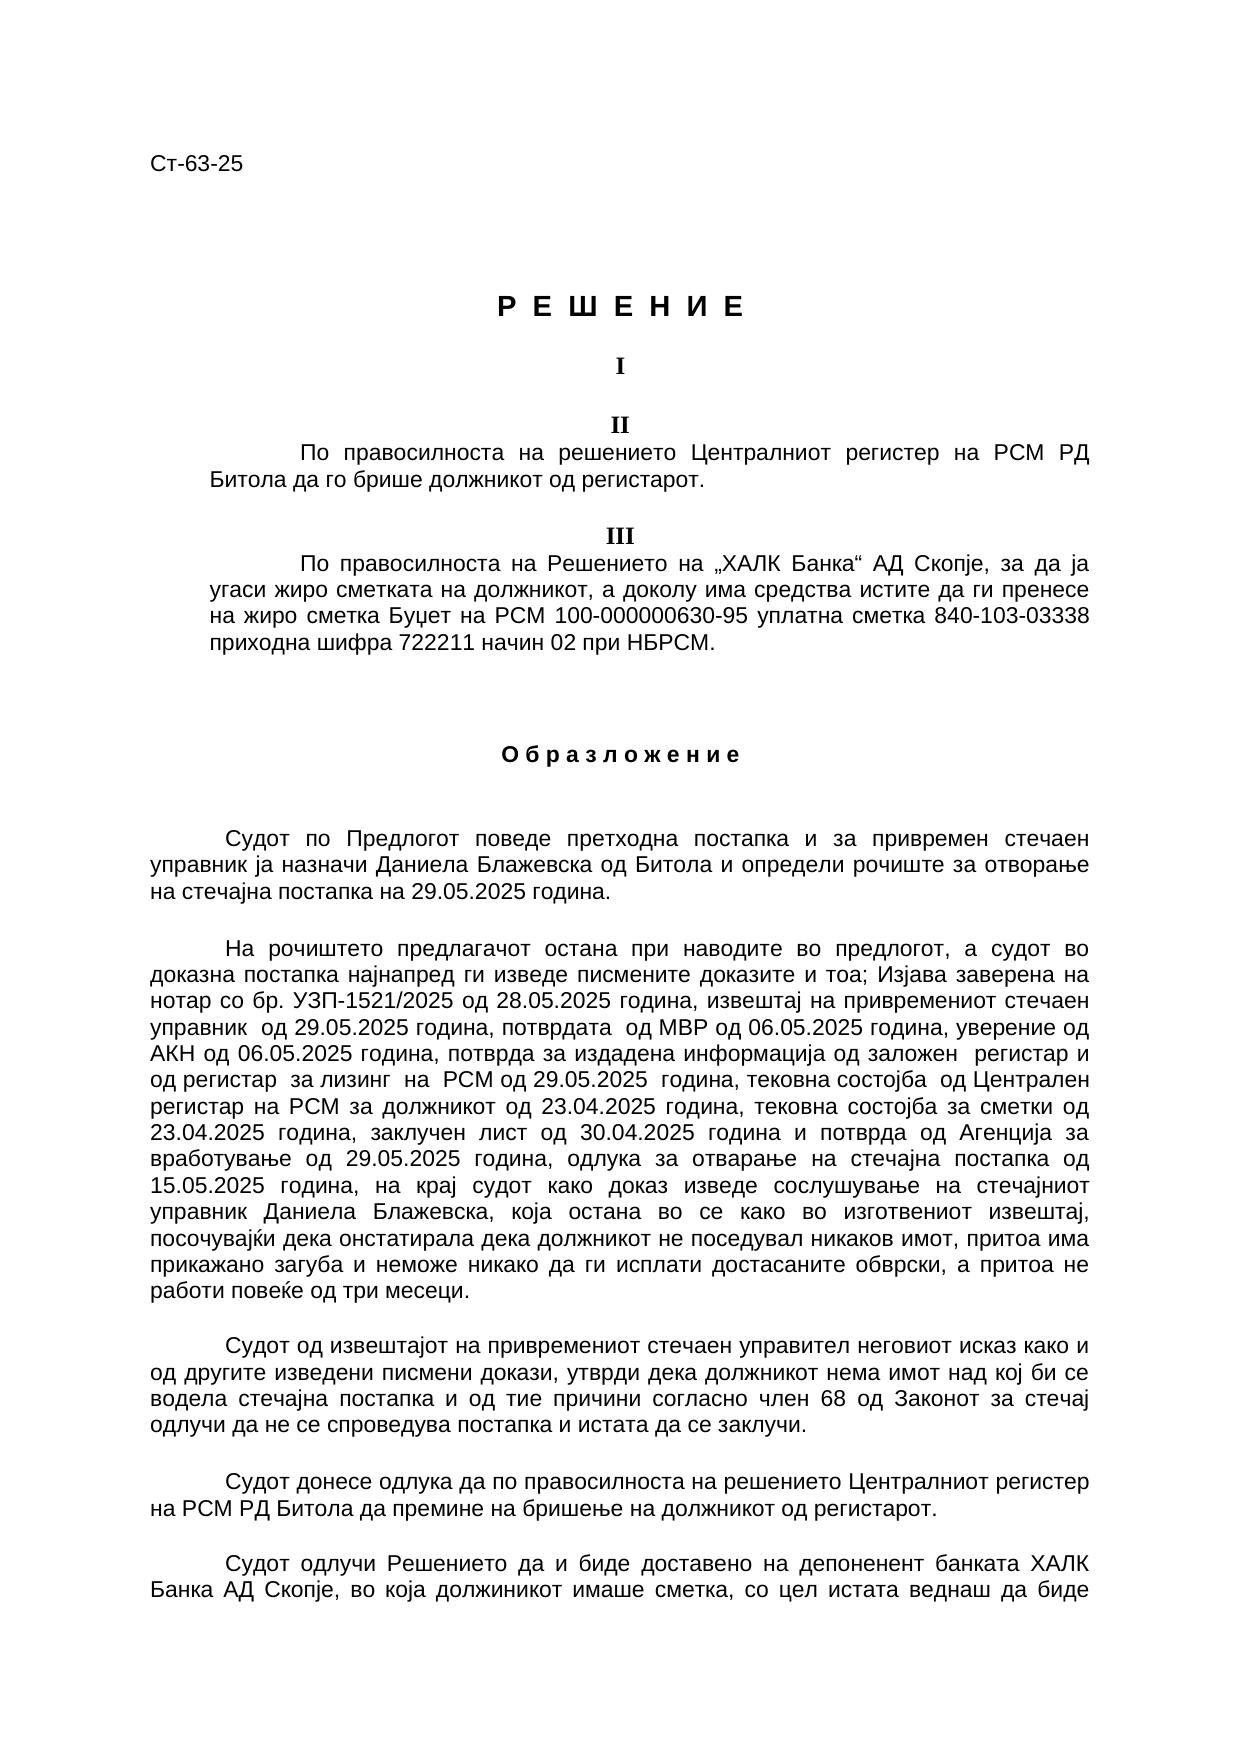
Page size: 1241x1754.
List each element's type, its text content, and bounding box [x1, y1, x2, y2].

text I [150, 351, 1090, 380]
text На рочиштето предлагачот остана при наводите во предлогот, а судот во доказна постапка најнапред ги изведе писмените доказите и тоа; Изјава заверена на нотар со бр. УЗП-1521/2025 од 28.05.2025 година, извештај на привремениот стечаен управник од 29.05.2025 година, потврдата од МВР од 06.05.2025 година, уверение од АКН од 06.05.2025 година, потврда за издадена информација од заложен регистар и од регистар за лизинг на РСМ од 29.05.2025 година, тековна состојба од Централен регистар на РСМ за должникот од 23.04.2025 година, тековна состојба за сметки од 23.04.2025 година, заклучен лист од 30.04.2025 година и потврда од Агенција за вработување од 29.05.2025 година, одлука за отварање на стечајна постапка од 15.05.2025 година, на крај судот како доказ изведе сослушување на стечајниот управник Даниела Блажевска, која остана во се како во изготвениот извештај, посочувајќи дека онстатирала дека должникот не поседувал никаков имот, притоа има прикажано загуба и неможе никако да ги исплати достасаните обврски, а притоа не работи повеќе од три месеци. [150, 934, 1090, 1303]
text II [150, 411, 1090, 439]
text Судот од извештајот на привремениот стечаен управител неговиот исказ како и од другите изведени писмени докази, утврди дека должникот нема имот над кој би се водела стечајна постапка и од тие причини согласно член 68 од Законот за стечај одлучи да не се спроведува постапка и истата да се заклучи. [150, 1332, 1090, 1438]
text По правосилноста на решението Централниот регистер на РСМ РД Битола да го брише должникот од регистарот. [209, 439, 1090, 492]
text Судот по Предлогот поведе претходна постапка и за привремен стечаен управник ја назначи Даниела Блажевска од Битола и определи рочиште за отворање на стечајна постапка на 29.05.2025 година. [150, 825, 1090, 904]
text Р Е Ш Е Н И Е [150, 289, 1090, 322]
text О б р а з л о ж е н и е [150, 741, 1090, 767]
text Ст-63-25 [150, 150, 1090, 176]
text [150, 1550, 1090, 1602]
text III [150, 521, 1090, 549]
text Судот донесе одлука да по правосилноста на решението Централниот регистер на РСМ РД Битола да премине на бришење на должникот од регистарот. [150, 1468, 1090, 1521]
text По правосилноста на Решението на „ХАЛК Банка“ АД Скопје, за да ја угаси жиро сметката на должникот, а доколу има средства истите да ги пренесе на жиро сметка Буџет на РСМ 100-000000630-95 уплатна сметка 840-103-03338 приходна шифра 722211 начин 02 при НБРСМ. [209, 549, 1090, 655]
